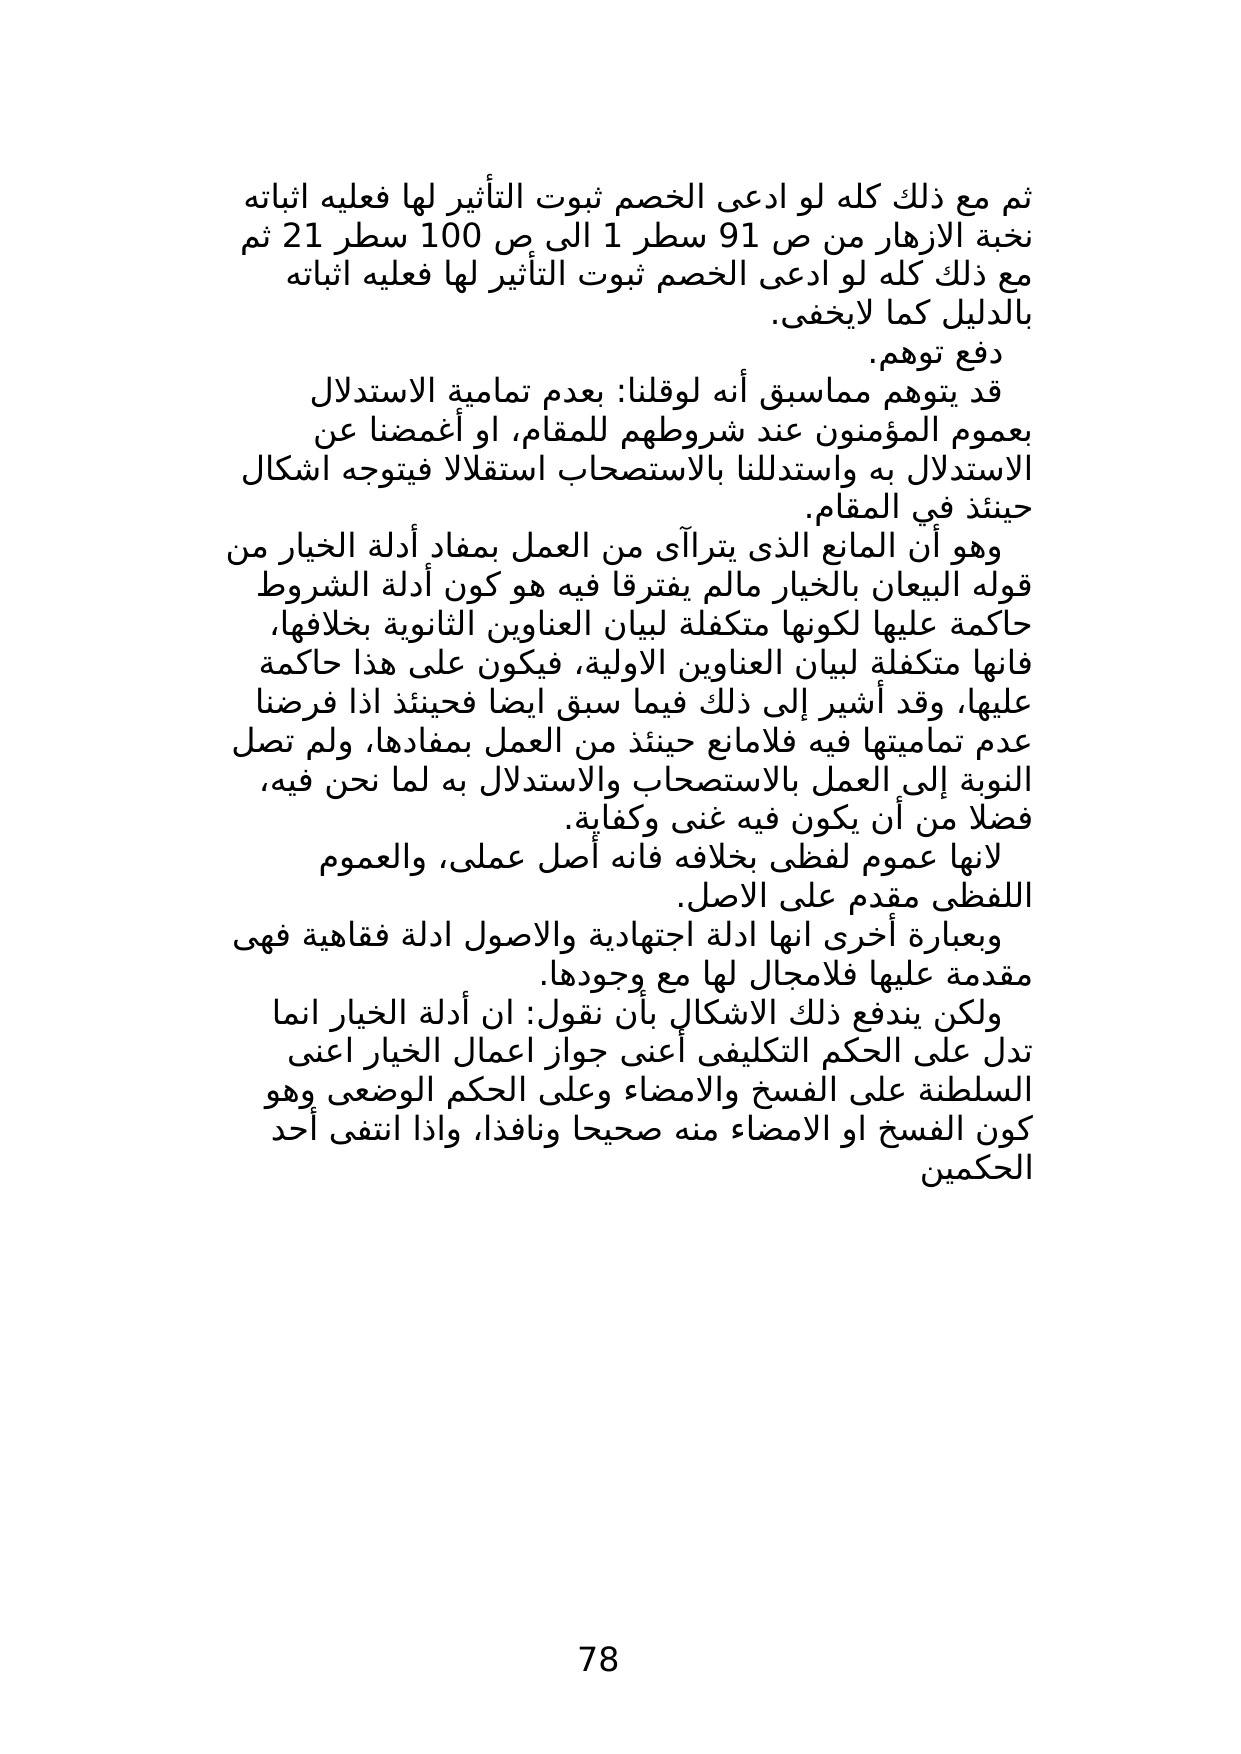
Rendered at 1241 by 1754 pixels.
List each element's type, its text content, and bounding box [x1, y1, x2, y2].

text لانها عموم لفظى بخلافه فانه أصل عملى، والعموم اللفظى مقدم على الاصل. [222, 838, 1033, 915]
text قد يتوهم مماسبق أنه لوقلنا: بعدم تمامية الاستدلال بعموم المؤمنون عند شروطهم للمقام، او أغمضنا عن الاستدلال به واستدللنا بالاستصحاب استقلالا فيتوجه اشكال حينئذ في المقام. [222, 371, 1033, 527]
text وهو أن المانع الذى يتراآى من العمل بمفاد أدلة الخيار من قوله البيعان بالخيار مالم يفترقا فيه هو كون أدلة الشروط حاكمة عليها لكونها متكفلة لبيان العناوين الثانوية بخلافها، فانها متكفلة لبيان العناوين الاولية، فيكون على هذا حاكمة عليها، وقد أشير إلى ذلك فيما سبق ايضا فحينئذ اذا فرضنا عدم تماميتها فيه فلامانع حينئذ من العمل بمفادها، ولم تصل النوبة إلى العمل بالاستصحاب والاستدلال به لما نحن فيه، فضلا من أن يكون فيه غنى وكفاية. [222, 527, 1033, 838]
text ثم مع ذلك كله لو ادعى الخصم ثبوت التأثير لها فعليه اثباته نخبة ‌الازهار من ص 91 سطر 1 الى ص 100 سطر 21 ثم مع ذلك كله لو ادعى الخصم ثبوت التأثير لها فعليه اثباته بالدليل كما لايخفى. [222, 177, 1033, 333]
text دفع توهم. [222, 333, 1033, 371]
text ولكن يندفع ذلك الاشكال بأن نقول: ان أدلة الخيار انما تدل على الحكم التكليفى أعنى جواز اعمال الخيار اعنى السلطنة على الفسخ والامضاء وعلى الحكم الوضعى وهو كون الفسخ او الامضاء منه صحيحا ونافذا، واذا انتفى أحد الحكمين [222, 993, 1033, 1187]
text وبعبارة أخرى انها ادلة اجتهادية والاصول ادلة فقاهية فهى مقدمة عليها فلامجال لها مع وجودها. [222, 915, 1033, 993]
